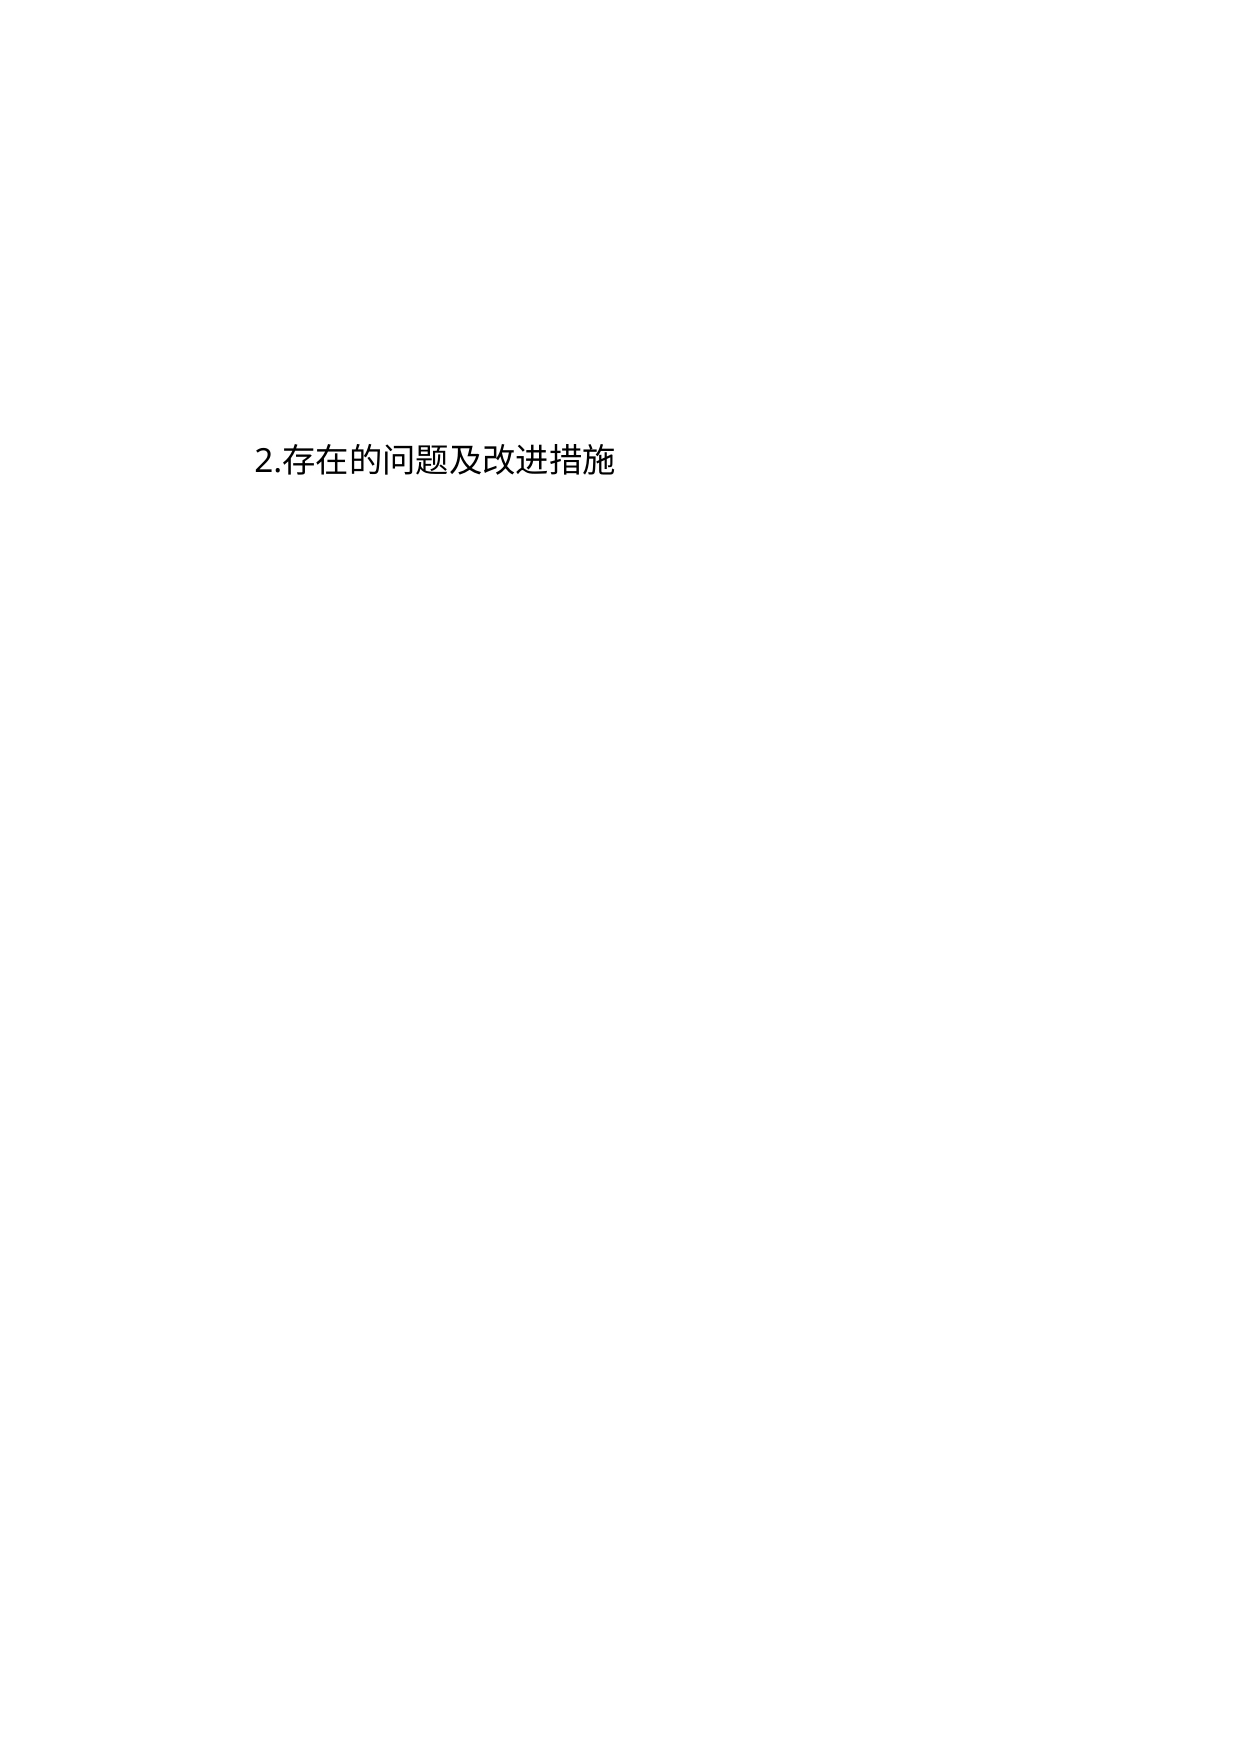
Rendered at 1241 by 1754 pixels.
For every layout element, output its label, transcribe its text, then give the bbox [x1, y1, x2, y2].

text 2.存在的问题及改进措施 [187, 425, 1053, 490]
